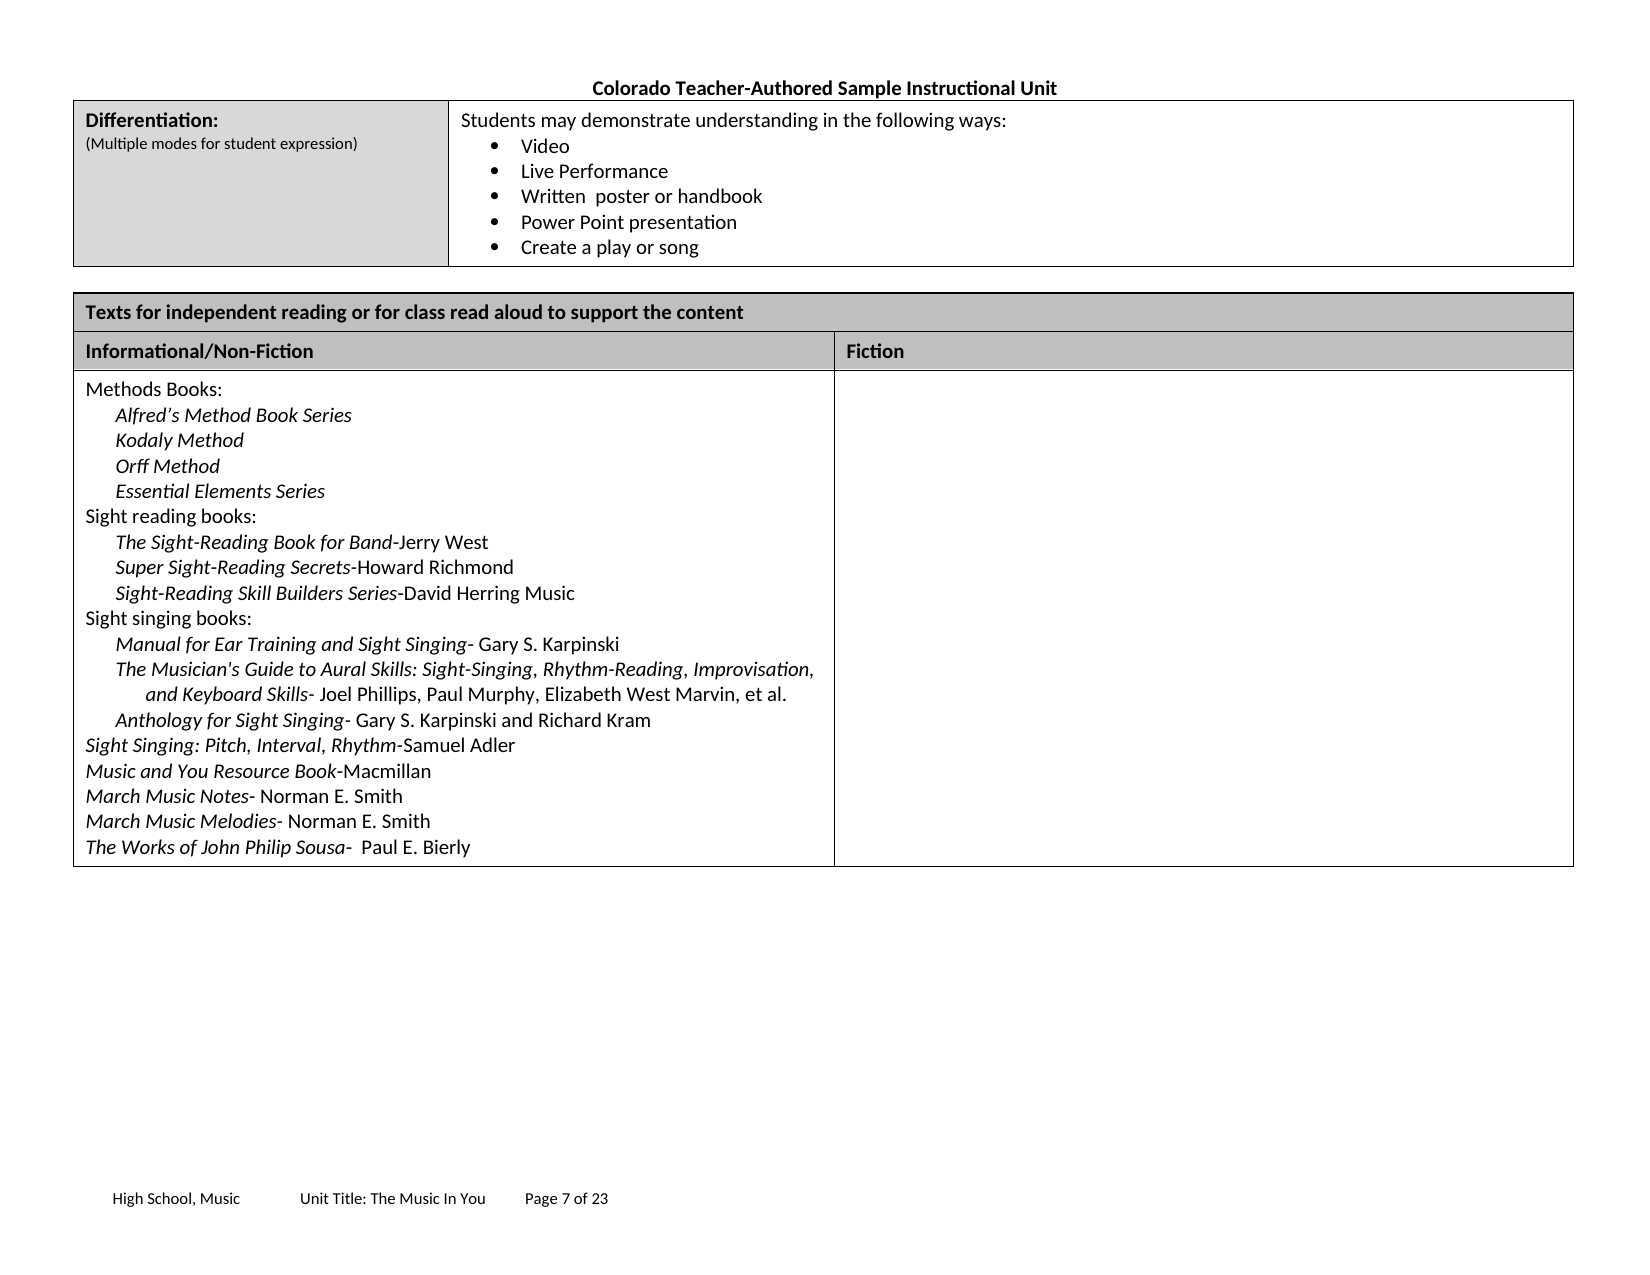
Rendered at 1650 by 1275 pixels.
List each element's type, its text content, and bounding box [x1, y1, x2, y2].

table_cell [835, 371, 1573, 866]
table_cell Students may demonstrate understanding in the following ways: Video Live Performance Written poster or handbook Power Point presentation Create a play or song [449, 101, 1573, 266]
table_cell Fiction [835, 332, 1573, 369]
table_header Texts for independent reading or for class read aloud to support the content [74, 294, 1573, 331]
table_cell Methods Books: Alfred’s Method Book Series Kodaly Method Orff Method Essential Elements Series Sight reading books: The Sight-Reading Book for Band-Jerry West Super Sight-Reading Secrets-Howard Richmond Sight-Reading Skill Builders Series-David Herring Music Sight singing books: Manual for Ear Training and Sight Singing- Gary S. Karpinski The Musician's Guide to Aural Skills: Sight-Singing, Rhythm-Reading, Improvisation, and Keyboard Skills- Joel Phillips, Paul Murphy, Elizabeth West Marvin, et al. Anthology for Sight Singing- Gary S. Karpinski and Richard Kram Sight Singing: Pitch, Interval, Rhythm-Samuel Adler Music and You Resource Book-Macmillan March Music Notes- Norman E. Smith March Music Melodies- Norman E. Smith The Works of John Philip Sousa- Paul E. Bierly [74, 371, 834, 866]
table_cell Informational/Non-Fiction [74, 332, 834, 369]
table_cell Differentiation: (Multiple modes for student expression) [74, 101, 448, 266]
